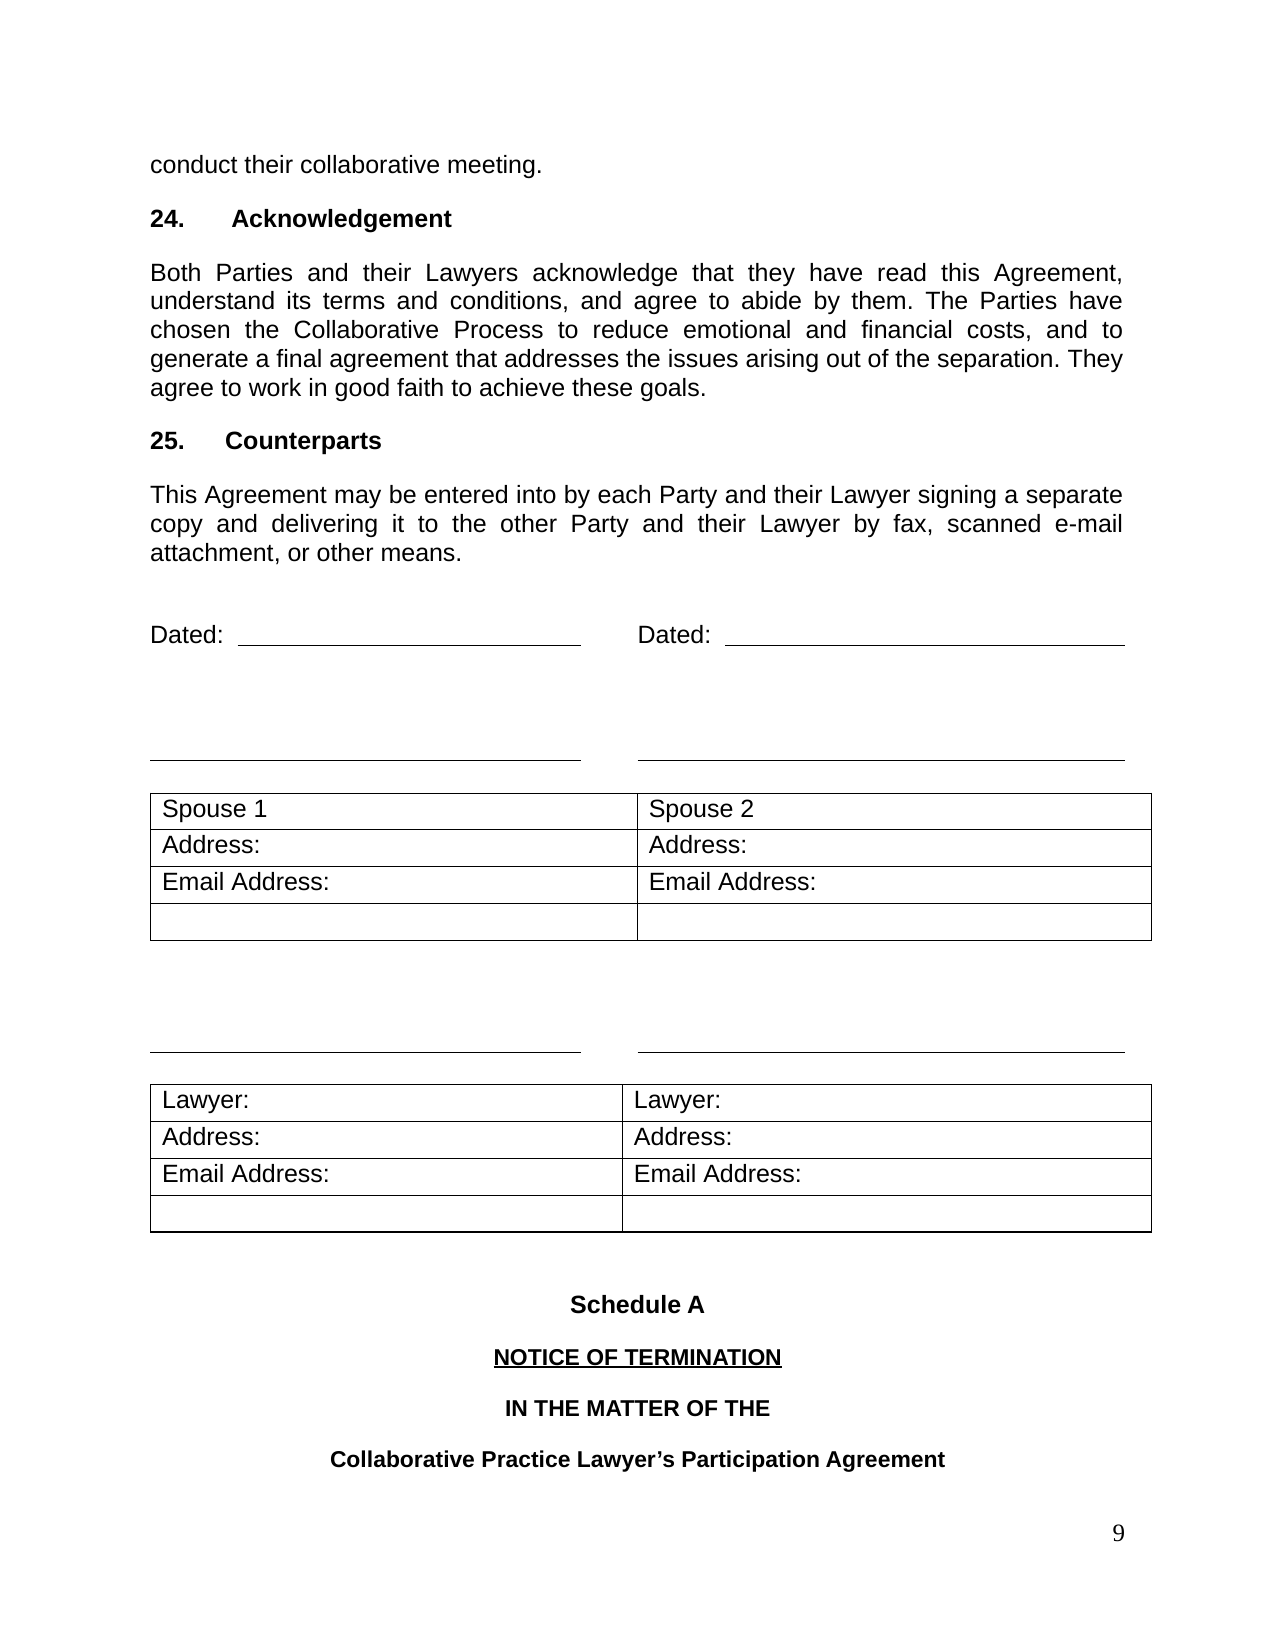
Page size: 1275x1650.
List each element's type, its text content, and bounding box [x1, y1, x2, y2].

table_cell Email Address: [623, 1159, 1151, 1195]
table_header Spouse 1 [151, 794, 637, 829]
table_header Spouse 2 [638, 794, 1151, 829]
table_cell Email Address: [638, 867, 1151, 903]
subtitle Acknowledgement [150, 204, 1125, 232]
table_cell Address: [151, 1122, 622, 1158]
table_header Lawyer: [151, 1085, 622, 1121]
title IN THE MATTER OF THE [150, 1395, 1125, 1421]
table_cell Address: [623, 1122, 1151, 1158]
table_cell [623, 1196, 1151, 1231]
title Schedule A [150, 1290, 1125, 1319]
table_cell Email Address: [151, 867, 637, 903]
title Collaborative Practice Lawyer’s Participation Agreement [150, 1446, 1125, 1473]
table_header Lawyer: [623, 1085, 1151, 1121]
table_cell Email Address: [151, 1159, 622, 1195]
subtitle Counterparts [150, 426, 1125, 455]
title NOTICE OF TERMINATION [150, 1344, 1125, 1370]
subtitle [150, 150, 1125, 179]
text Both Parties and their Lawyers acknowledge that they have read this Agreement, understand its terms and conditions, and agree to abide by them. The Parties have chosen the Collaborative Process to reduce emotional and financial costs, and to generate a final agreement that addresses the issues arising out of the separation. They agree to work in good faith to achieve these goals. [150, 257, 1125, 401]
table_cell [638, 904, 1151, 939]
table_cell Address: [638, 830, 1151, 866]
table_cell [151, 904, 637, 939]
table_cell Address: [151, 830, 637, 866]
text This Agreement may be entered into by each Party and their Lawyer signing a separate copy and delivering it to the other Party and their Lawyer by fax, scanned e-mail attachment, or other means. [150, 480, 1125, 566]
table_cell [151, 1196, 622, 1231]
text Dated: Dated: [150, 620, 1125, 649]
